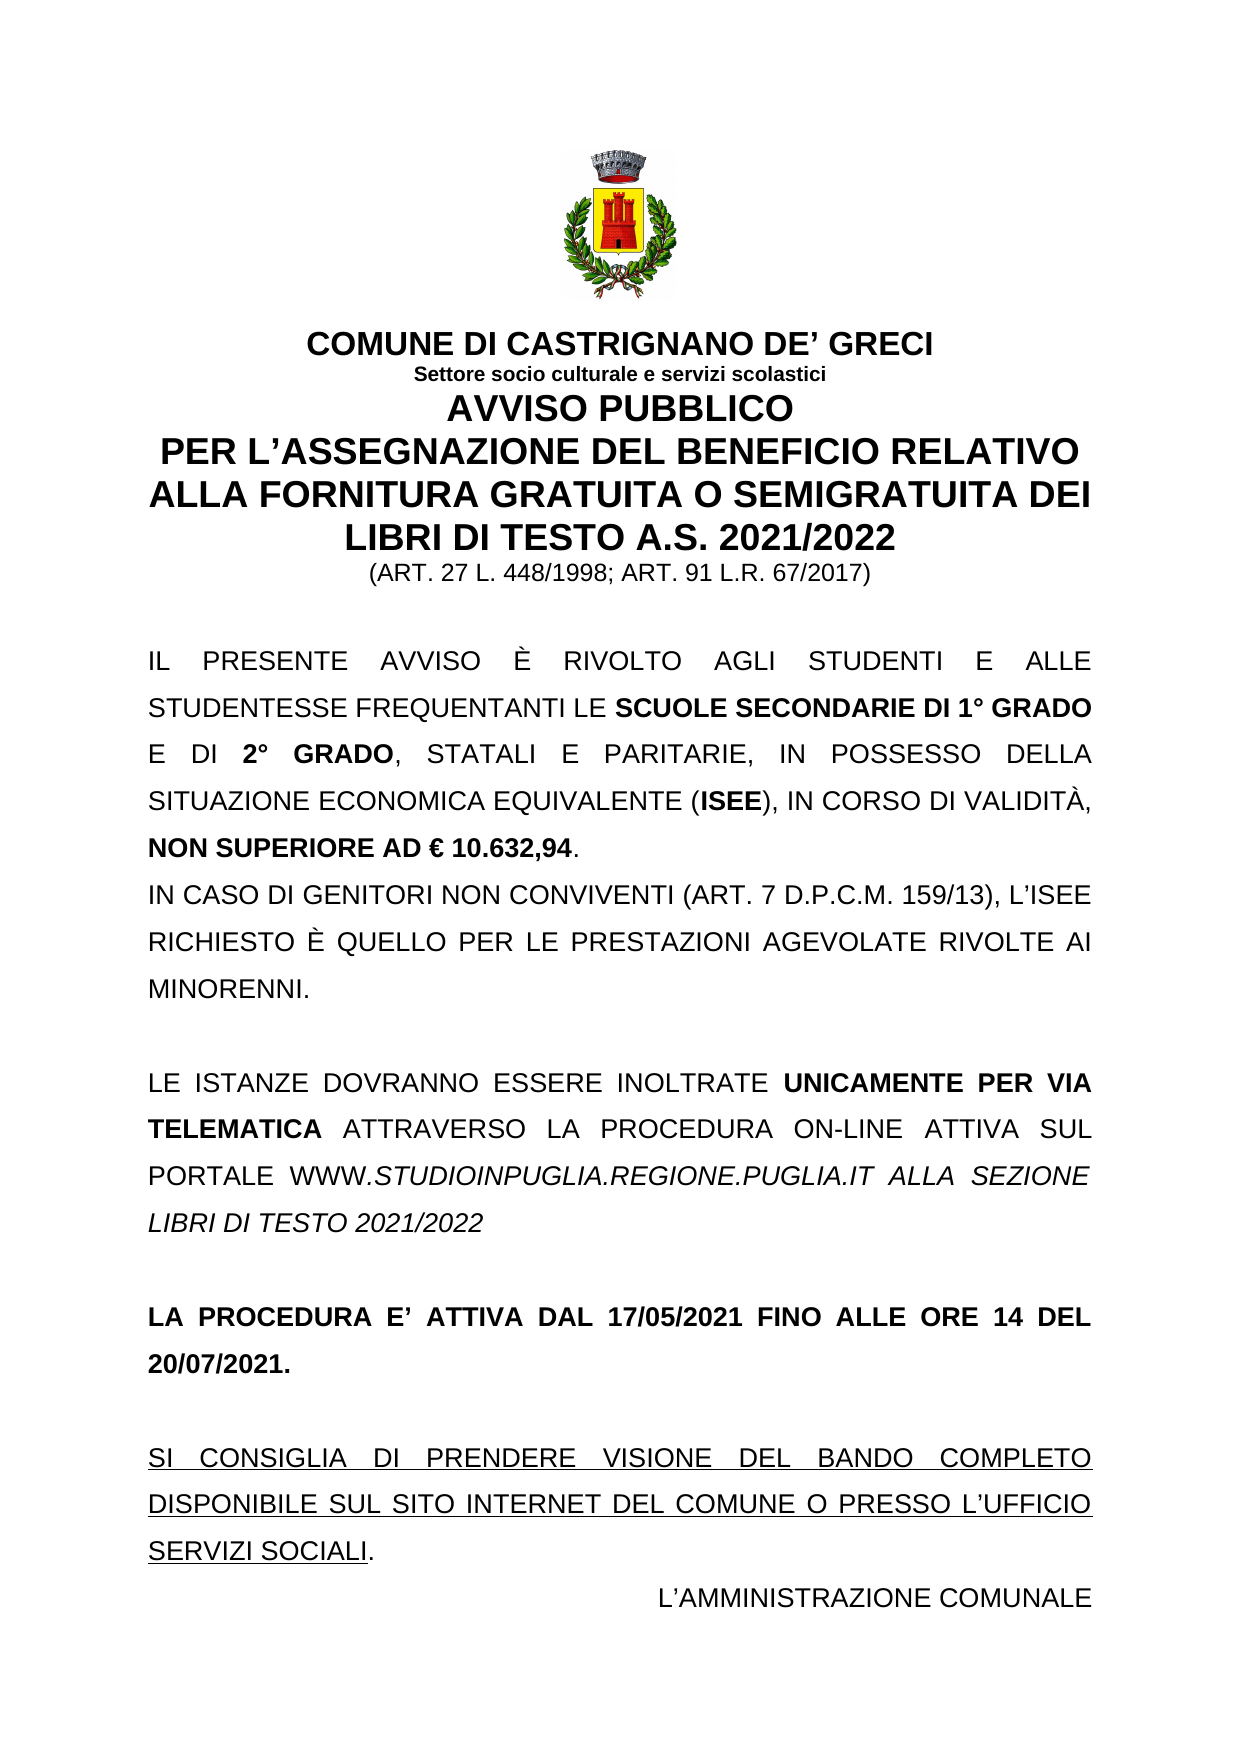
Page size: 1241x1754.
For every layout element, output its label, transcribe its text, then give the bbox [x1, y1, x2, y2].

text SI CONSIGLIA DI PRENDERE VISIONE DEL BANDO COMPLETO DISPONIBILE SUL SITO INTERNET DEL COMUNE O PRESSO L’UFFICIO SERVIZI SOCIALI. [148, 1442, 1092, 1469]
text IN CASO DI GENITORI NON CONVIVENTI (ART. 7 D.P.C.M. 159/13), L’ISEE RICHIESTO È QUELLO PER LE PRESTAZIONI AGEVOLATE RIVOLTE AI MINORENNI. [148, 879, 1092, 1004]
text L’AMMINISTRAZIONE COMUNALE [148, 1582, 1092, 1613]
text LE ISTANZE DOVRANNO ESSERE INOLTRATE UNICAMENTE PER VIA TELEMATICA ATTRAVERSO LA PROCEDURA ON-LINE ATTIVA SUL PORTALE WWW.STUDIOINPUGLIA.REGIONE.PUGLIA.IT ALLA SEZIONE LIBRI DI TESTO 2021/2022 [148, 1067, 1092, 1238]
text COMUNE DI CASTRIGNANO DE’ GRECI [148, 323, 1092, 362]
text SI CONSIGLIA DI PRENDERE VISIONE DEL BANDO COMPLETO DISPONIBILE SUL SITO INTERNET DEL COMUNE O PRESSO L’UFFICIO SERVIZI SOCIALI. [148, 1470, 1092, 1516]
text (ART. 27 L. 448/1998; ART. 91 L.R. 67/2017) [148, 558, 1092, 587]
text PER L’ASSEGNAZIONE DEL BENEFICIO RELATIVO ALLA FORNITURA GRATUITA O SEMIGRATUITA DEI LIBRI DI TESTO A.S. 2021/2022 [148, 429, 1092, 558]
text IL PRESENTE AVVISO È RIVOLTO AGLI STUDENTI E ALLE STUDENTESSE FREQUENTANTI LE SCUOLE SECONDARIE DI 1° GRADO E DI 2° GRADO, STATALI E PARITARIE, IN POSSESSO DELLA SITUAZIONE ECONOMICA EQUIVALENTE (ISEE), IN CORSO DI VALIDITÀ, NON SUPERIORE AD € 10.632,94. [148, 645, 1092, 863]
text LA PROCEDURA E’ ATTIVA DAL 17/05/2021 FINO ALLE ORE 14 DEL 20/07/2021. [148, 1301, 1092, 1379]
text SI CONSIGLIA DI PRENDERE VISIONE DEL BANDO COMPLETO DISPONIBILE SUL SITO INTERNET DEL COMUNE O PRESSO L’UFFICIO SERVIZI SOCIALI. [148, 1517, 1092, 1567]
text AVVISO PUBBLICO [148, 386, 1092, 429]
picture [562, 150, 677, 301]
text Settore socio culturale e servizi scolastici [148, 362, 1092, 386]
